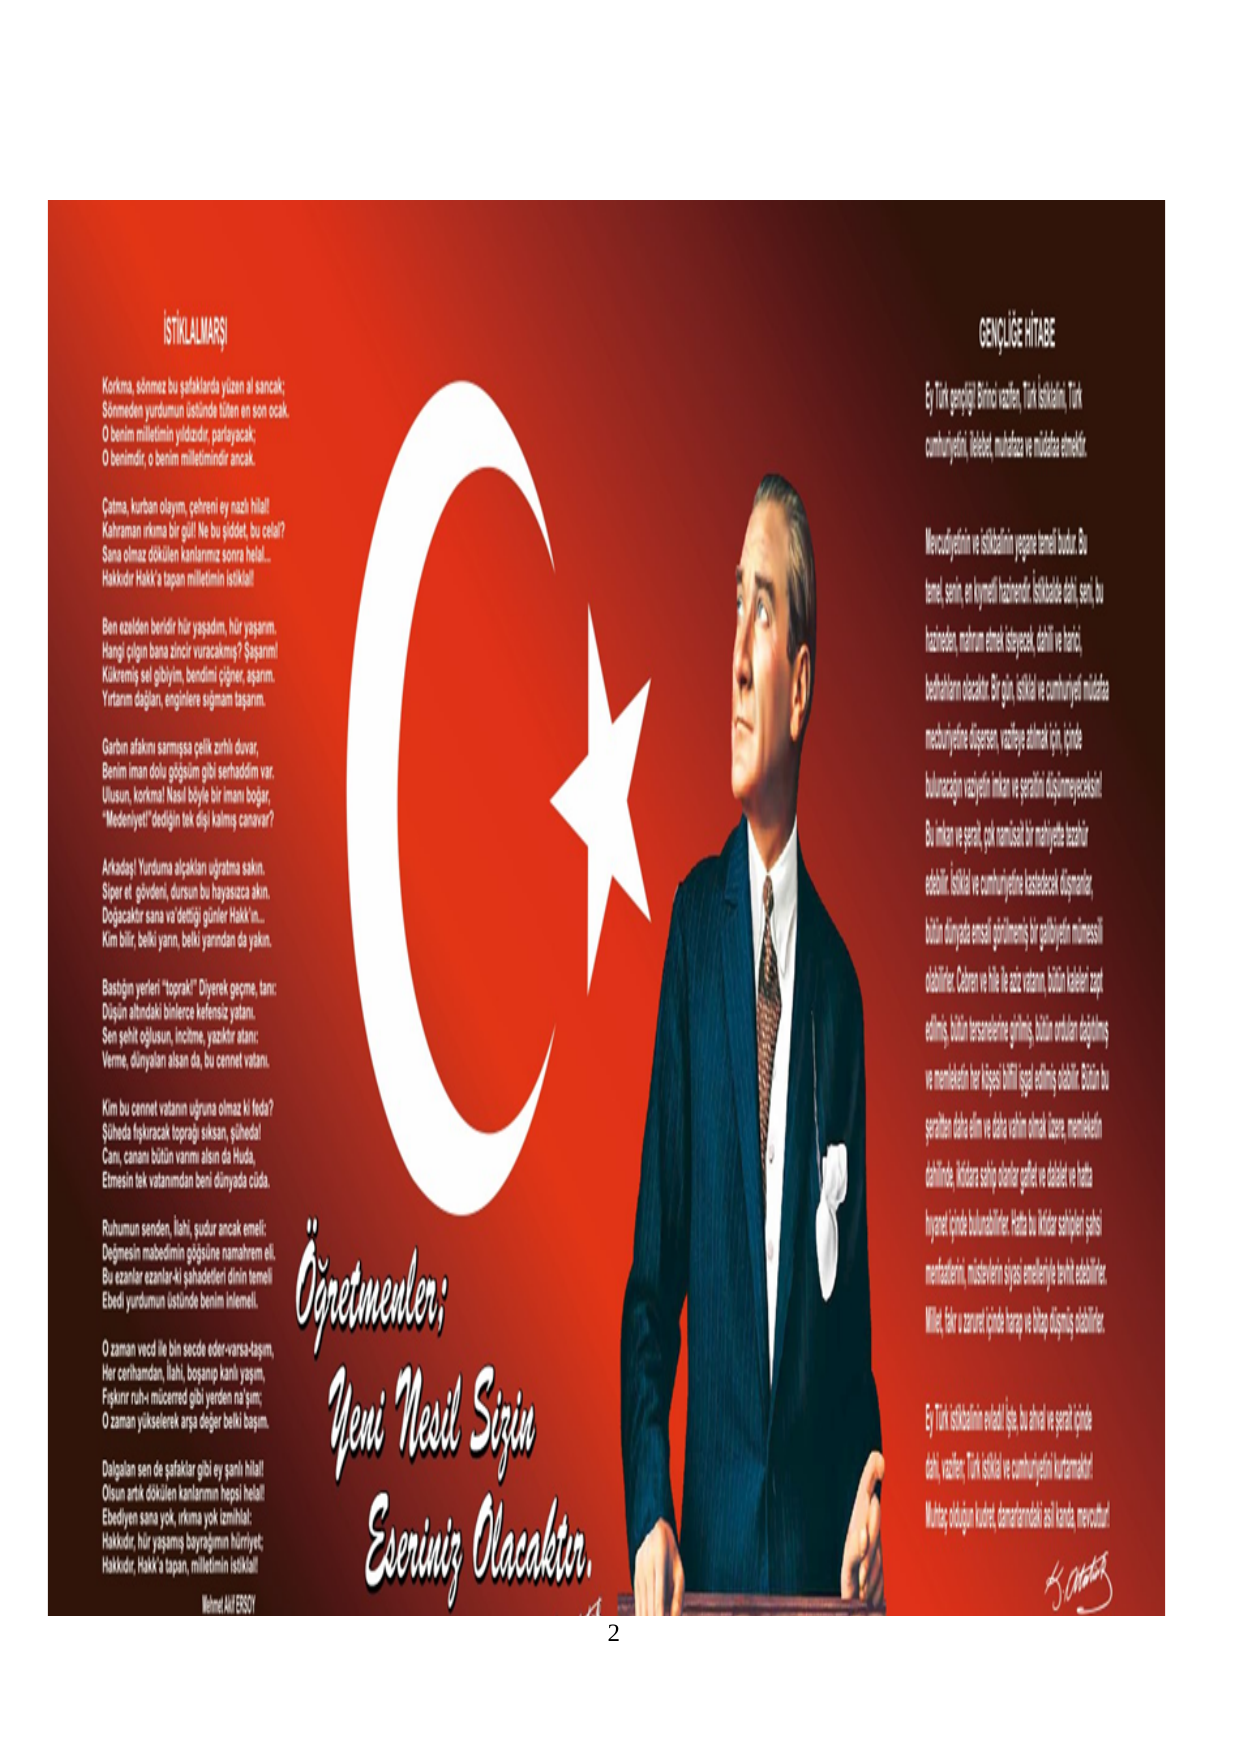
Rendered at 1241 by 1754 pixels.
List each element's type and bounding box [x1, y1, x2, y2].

picture [47, 200, 1166, 1616]
